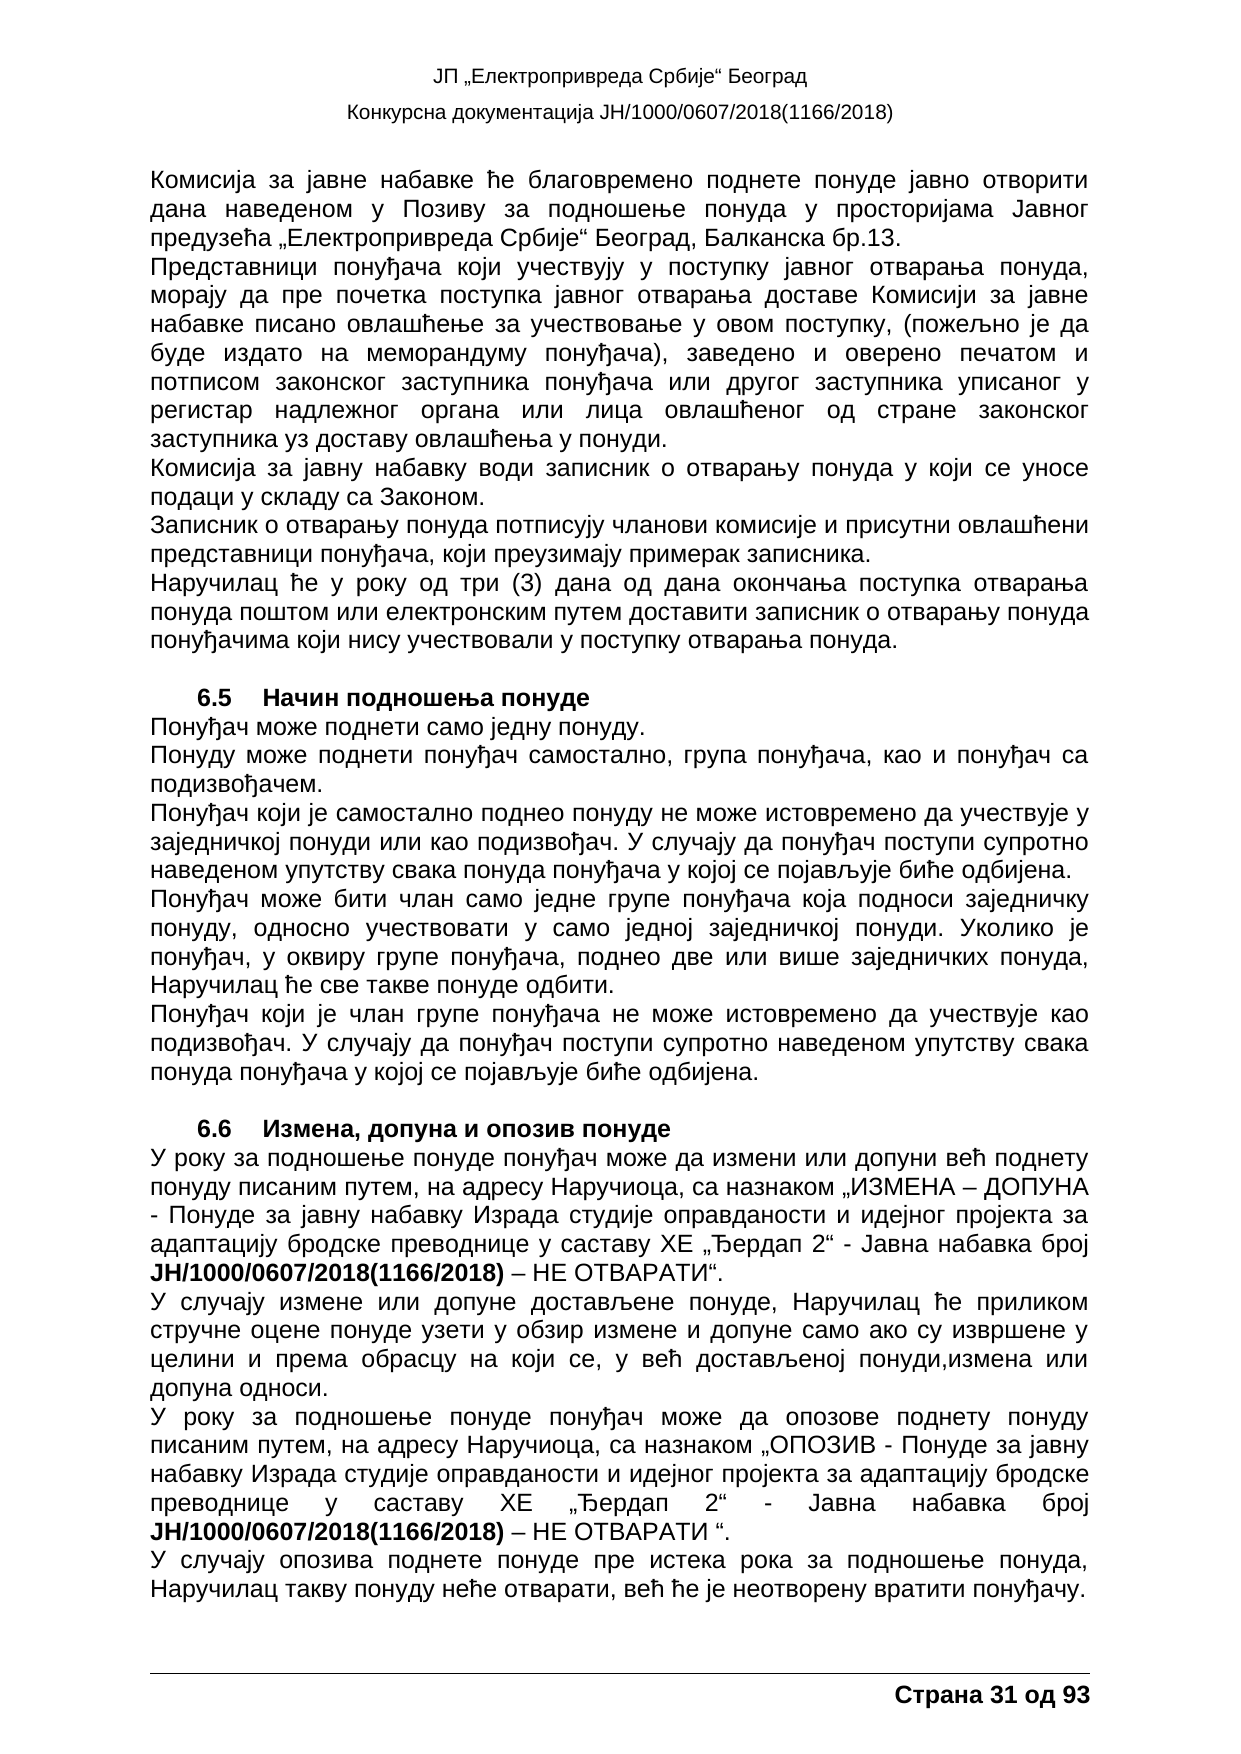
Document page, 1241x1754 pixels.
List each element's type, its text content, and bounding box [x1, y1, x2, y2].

text Понуђач који је самостално поднео понуду не може истовремено да учествује у заједничкој понуди или као подизвођач. У случају да понуђач поступи супротно наведеном упутству свака понуда понуђача у којој се појављује биће одбијена. [150, 798, 1090, 884]
text Понуду може поднети понуђач самостално, група понуђача, као и понуђач са подизвођачем. [150, 740, 1090, 798]
text Понуђач може поднети само једну понуду. [150, 712, 1090, 740]
text Записник о отварању понуда потписују чланови комисије и присутни овлашћени представници понуђача, који преузимају примерак записника. [150, 510, 1090, 568]
text У року за подношење понуде понуђач може да измени или допуни већ поднету понуду писаним путем, на адресу Наручиоца, са назнаком „ИЗМЕНА – ДОПУНА - Понуде за јавну набавку Израда студије оправданости и идејног пројекта за адаптацију бродске преводнице у саставу ХЕ „Ђердап 2“ - Јавна набавка број ЈН/1000/0607/2018(1166/2018) – НЕ ОТВАРАТИ“. [150, 1143, 1090, 1287]
text Комисија за јавну набавку води записник о отварању понуда у који се уносе подаци у складу са Законом. [150, 453, 1090, 510]
text Комисија за јавне набавке ће благовремено поднете понуде јавно отворити дана наведеном у Позиву за подношење понуда у просторијама Јавног предузећа „Електропривреда Србије“ Београд, Балканска бр.13. [150, 165, 1090, 252]
list Начин подношења понуде [197, 683, 1090, 712]
text Понуђач који је члан групе понуђача не може истовремено да учествује као подизвођач. У случају да понуђач поступи супротно наведеном упутству свака понуда понуђача у којој се појављује биће одбијена. [150, 999, 1090, 1085]
text У случају измене или допуне достављене понуде, Наручилац ће приликом стручне оцене понуде узети у обзир измене и допуне само ако су извршене у целини и према обрасцу на који се, у већ достављеној понуди,измена или допуна односи. [150, 1287, 1090, 1402]
text Наручилац ће у року од три (3) дана од дана окончања поступка отварања понуда поштом или електронским путем доставити записник о отварању понуда понуђачима који нису учествовали у поступку отварања понуда. [150, 568, 1090, 654]
text Понуђач може бити члан само једне групе понуђача која подноси заједничку понуду, односно учествовати у само једној заједничкој понуди. Уколико је понуђач, у оквиру групе понуђача, поднео две или више заједничких понуда, Наручилац ће све такве понуде одбити. [150, 884, 1090, 999]
list Измена, допуна и опозив понуде [197, 1114, 1090, 1143]
text У року за подношење понуде понуђач може да опозове поднету понуду писаним путем, на адресу Наручиоца, са назнаком „ОПОЗИВ - Понуде за јавну набавку Израда студије оправданости и идејног пројекта за адаптацију бродске преводнице у саставу ХЕ „Ђердап 2“ - Јавна набавка број ЈН/1000/0607/2018(1166/2018) – НЕ ОТВАРАТИ “. [150, 1402, 1090, 1545]
text Представници понуђача који учествују у поступку јавног отварања понуда, морају да пре почетка поступка јавног отварања доставе Комисији за јавне набавке писано овлашћење за учествовање у овом поступку, (пожељно је да буде издато на меморандуму понуђача), заведено и оверено печатом и потписом законског заступника понуђача или другог заступника уписаног у регистар надлежног органа или лица овлашћеног од стране законског заступника уз доставу овлашћења у понуди. [150, 252, 1090, 453]
text У случају опозива поднете понуде пре истека рока за подношење понуда, Наручилац такву понуду неће отварати, већ ће је неотворену вратити понуђачу. [150, 1545, 1090, 1603]
